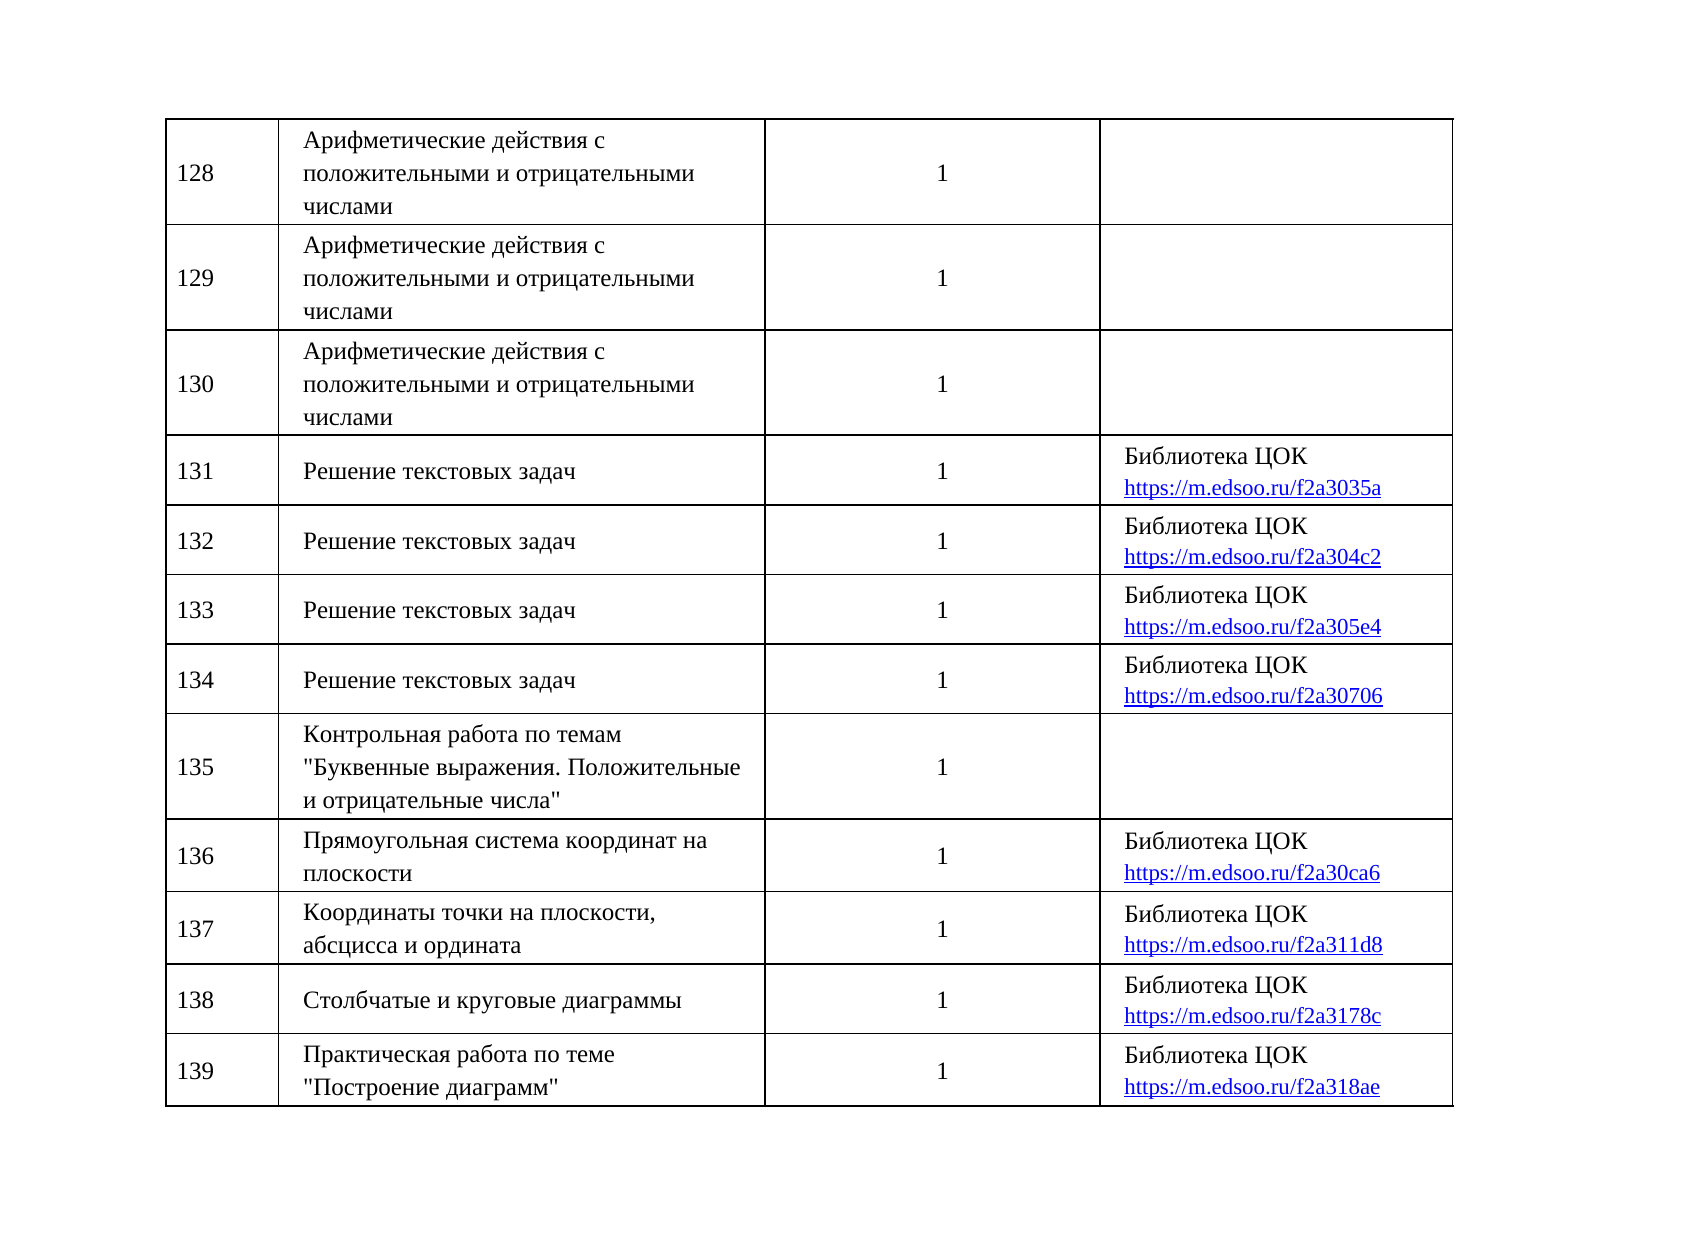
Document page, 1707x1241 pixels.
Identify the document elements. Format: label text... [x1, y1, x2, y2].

table_cell Решение текстовых задач [279, 436, 764, 504]
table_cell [279, 120, 764, 223]
table_cell 135 [167, 714, 278, 818]
table_cell 139 [167, 1034, 278, 1105]
table_cell 1 [766, 120, 1099, 223]
table_cell Решение текстовых задач [279, 575, 764, 643]
table_cell Решение текстовых задач [279, 506, 764, 573]
table_cell Контрольная работа по темам "Буквенные выражения. Положительные и отрицательные числа" [279, 714, 764, 818]
table_cell 1 [766, 820, 1099, 891]
table_cell Библиотека ЦОК https://m.edsoo.ru/f2a30706 [1101, 645, 1452, 713]
table_cell [1101, 225, 1452, 329]
table_cell 129 [167, 225, 278, 329]
table_cell 1 [766, 331, 1099, 434]
table_cell [1101, 714, 1452, 818]
table_cell 1 [766, 714, 1099, 818]
table_cell 1 [766, 436, 1099, 504]
table_cell Практическая работа по теме "Построение диаграмм" [279, 1034, 764, 1105]
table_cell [279, 225, 764, 329]
table_cell 138 [167, 965, 278, 1032]
table_cell 133 [167, 575, 278, 643]
table_cell 1 [766, 1034, 1099, 1105]
table_cell 1 [766, 892, 1099, 963]
table_cell 1 [766, 965, 1099, 1032]
table_cell Библиотека ЦОК https://m.edsoo.ru/f2a3178c [1101, 965, 1452, 1032]
table_cell 128 [167, 120, 278, 223]
table_cell Прямоугольная система координат на плоскости [279, 820, 764, 891]
table_cell 136 [167, 820, 278, 891]
table_cell 1 [766, 506, 1099, 573]
table_cell Библиотека ЦОК https://m.edsoo.ru/f2a311d8 [1101, 892, 1452, 963]
table_cell 1 [766, 225, 1099, 329]
table_cell 130 [167, 331, 278, 434]
table_cell Библиотека ЦОК https://m.edsoo.ru/f2a3035a [1101, 436, 1452, 504]
table_cell Библиотека ЦОК https://m.edsoo.ru/f2a318ae [1101, 1034, 1452, 1105]
table_cell Библиотека ЦОК https://m.edsoo.ru/f2a305e4 [1101, 575, 1452, 643]
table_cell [279, 331, 764, 434]
table_cell Решение текстовых задач [279, 645, 764, 713]
table_cell 1 [766, 645, 1099, 713]
table_cell [1101, 120, 1452, 223]
table_cell 134 [167, 645, 278, 713]
table_cell Библиотека ЦОК https://m.edsoo.ru/f2a304c2 [1101, 506, 1452, 573]
table_cell Библиотека ЦОК https://m.edsoo.ru/f2a30ca6 [1101, 820, 1452, 891]
table_cell 132 [167, 506, 278, 573]
table_cell 1 [766, 575, 1099, 643]
table_cell [1101, 331, 1452, 434]
table_cell Координаты точки на плоскости, абсцисса и ордината [279, 892, 764, 963]
table_cell 131 [167, 436, 278, 504]
table_cell Столбчатые и круговые диаграммы [279, 965, 764, 1032]
table_cell 137 [167, 892, 278, 963]
